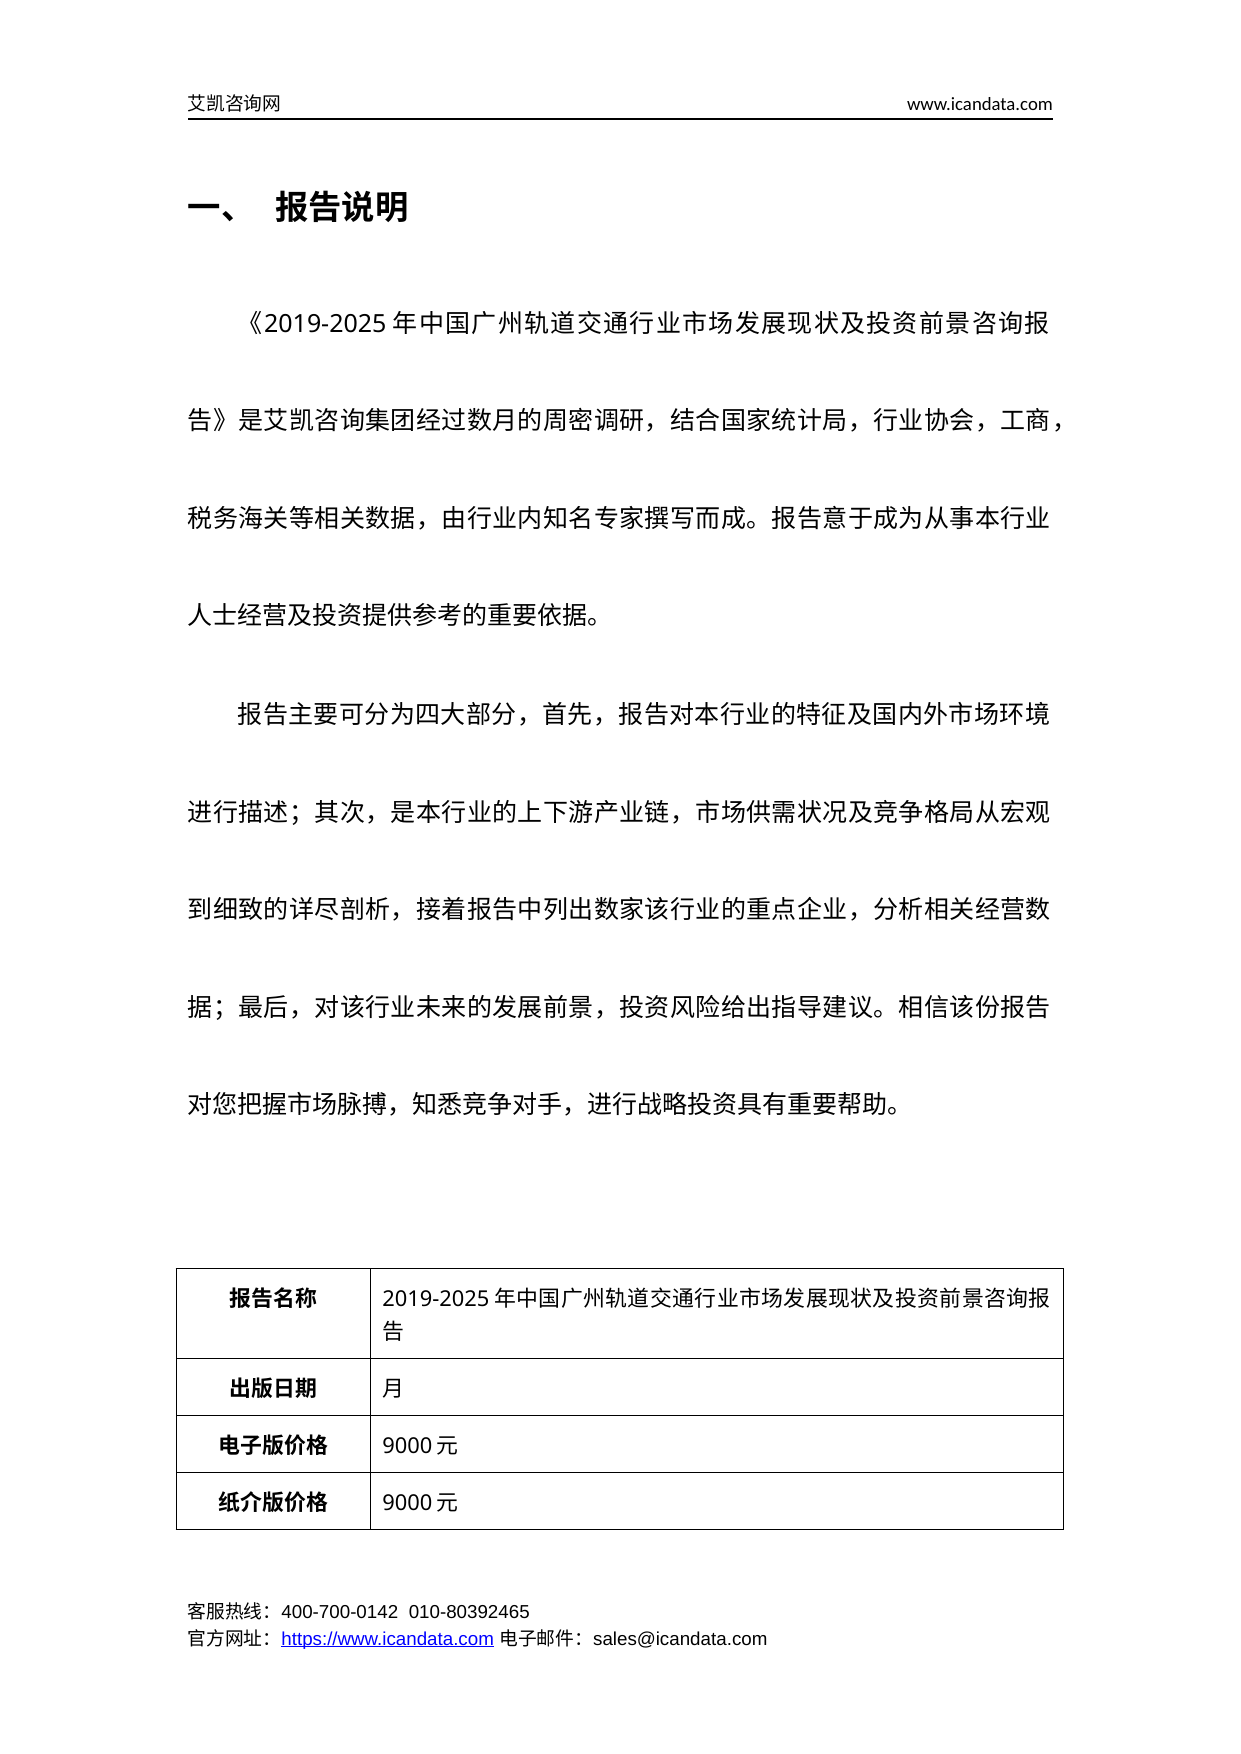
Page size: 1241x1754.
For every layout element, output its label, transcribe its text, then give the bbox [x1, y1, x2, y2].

text 《2019-2025年中国广州轨道交通行业市场发展现状及投资前景咨询报告》是艾凯咨询集团经过数月的周密调研，结合国家统计局，行业协会，工商，税务海关等相关数据，由行业内知名专家撰写而成。报告意于成为从事本行业人士经营及投资提供参考的重要依据。 [187, 289, 1053, 646]
table_header 报告名称 [177, 1269, 370, 1358]
table_cell 电子版价格 [177, 1416, 370, 1472]
table_cell 9000元 [371, 1416, 1063, 1472]
table_cell 出版日期 [177, 1359, 370, 1415]
table_cell 9000元 [371, 1473, 1063, 1529]
subtitle 报告说明 [187, 172, 1053, 237]
table_header 2019-2025年中国广州轨道交通行业市场发展现状及投资前景咨询报告 [371, 1269, 1063, 1358]
table_cell 纸介版价格 [177, 1473, 370, 1529]
table_cell 月 [371, 1359, 1063, 1415]
text 报告主要可分为四大部分，首先，报告对本行业的特征及国内外市场环境进行描述；其次，是本行业的上下游产业链，市场供需状况及竞争格局从宏观到细致的详尽剖析，接着报告中列出数家该行业的重点企业，分析相关经营数据；最后，对该行业未来的发展前景，投资风险给出指导建议。相信该份报告对您把握市场脉搏，知悉竞争对手，进行战略投资具有重要帮助。 [187, 681, 1053, 1136]
